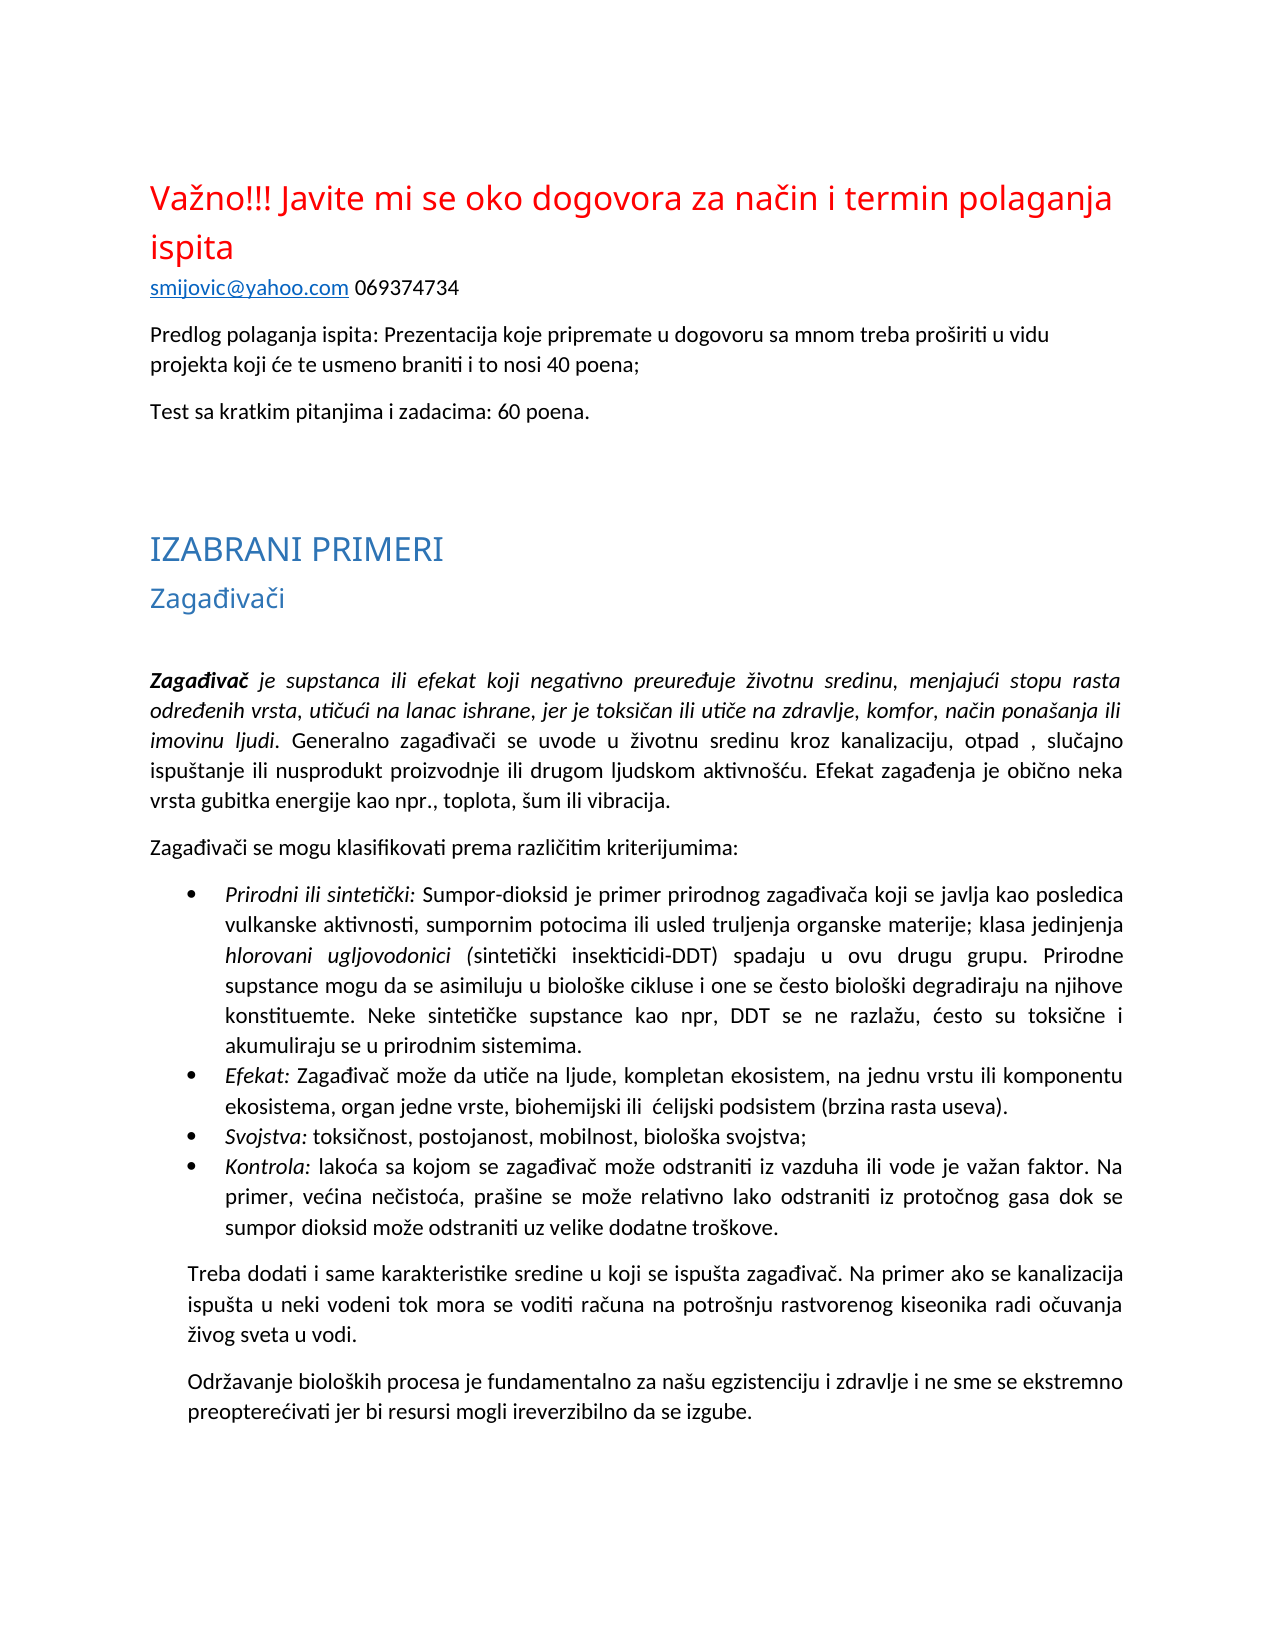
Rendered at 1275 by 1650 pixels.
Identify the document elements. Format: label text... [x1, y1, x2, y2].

subtitle Važno!!! Javite mi se oko dogovora za način i termin polaganja ispita [150, 175, 1125, 269]
text smijovic@yahoo.com 069374734 [150, 273, 1125, 301]
list Efekat: Zagađivač može da utiče na ljude, kompletan ekosistem, na jednu vrstu ili komponentu ekosistema, organ jedne vrste, biohemijski ili ćelijski podsistem (brzina rasta useva). [187, 1062, 1125, 1120]
list Svojstva: toksičnost, postojanost, mobilnost, biološka svojstva; [187, 1122, 1125, 1150]
subtitle Zagađivači [150, 579, 1125, 616]
text Predlog polaganja ispita: Prezentacija koje pripremate u dogovoru sa mnom treba proširiti u vidu projekta koji će te usmeno braniti i to nosi 40 poena; [150, 320, 1125, 378]
text Održavanje bioloških procesa je fundamentalno za našu egzistenciju i zdravlje i ne sme se ekstremno preopterećivati jer bi resursi mogli ireverzibilno da se izgube. [187, 1367, 1125, 1425]
text Zagađivač je supstanca ili efekat koji negativno preuređuje životnu sredinu, menjajući stopu rasta određenih vrsta, utičući na lanac ishrane, jer je toksičan ili utiče na zdravlje, komfor, način ponašanja ili imovinu ljudi. Generalno zagađivači se uvode u životnu sredinu kroz kanalizaciju, otpad , slučajno ispuštanje ili nusprodukt proizvodnje ili drugom ljudskom aktivnošću. Efekat zagađenja je obično neka vrsta gubitka energije kao npr., toplota, šum ili vibracija. [150, 666, 1125, 815]
list Kontrola: lakoća sa kojom se zagađivač može odstraniti iz vazduha ili vode je važan faktor. Na primer, većina nečistoća, prašine se može relativno lako odstraniti iz protočnog gasa dok se sumpor dioksid može odstraniti uz velike dodatne troškove. [187, 1152, 1125, 1241]
text Treba dodati i same karakteristike sredine u koji se ispušta zagađivač. Na primer ako se kanalizacija ispušta u neki vodeni tok mora se voditi računa na potrošnju rastvorenog kiseonika radi očuvanja živog sveta u vodi. [187, 1259, 1125, 1348]
list Prirodni ili sintetički: Sumpor-dioksid je primer prirodnog zagađivača koji se javlja kao posledica vulkanske aktivnosti, sumpornim potocima ili usled truljenja organske materije; klasa jedinjenja hlorovani ugljovodonici (sintetički insekticidi-DDT) spadaju u ovu drugu grupu. Prirodne supstance mogu da se asimiluju u biološke cikluse i one se često biološki degradiraju na njihove konstituemte. Neke sintetičke supstance kao npr, DDT se ne razlažu, ćesto su toksične i akumuliraju se u prirodnim sistemima. [187, 880, 1125, 1059]
text Test sa kratkim pitanjima i zadacima: 60 poena. [150, 397, 1125, 425]
subtitle IZABRANI PRIMERI [150, 526, 1125, 571]
text Zagađivači se mogu klasifikovati prema različitim kriterijumima: [150, 833, 1125, 862]
